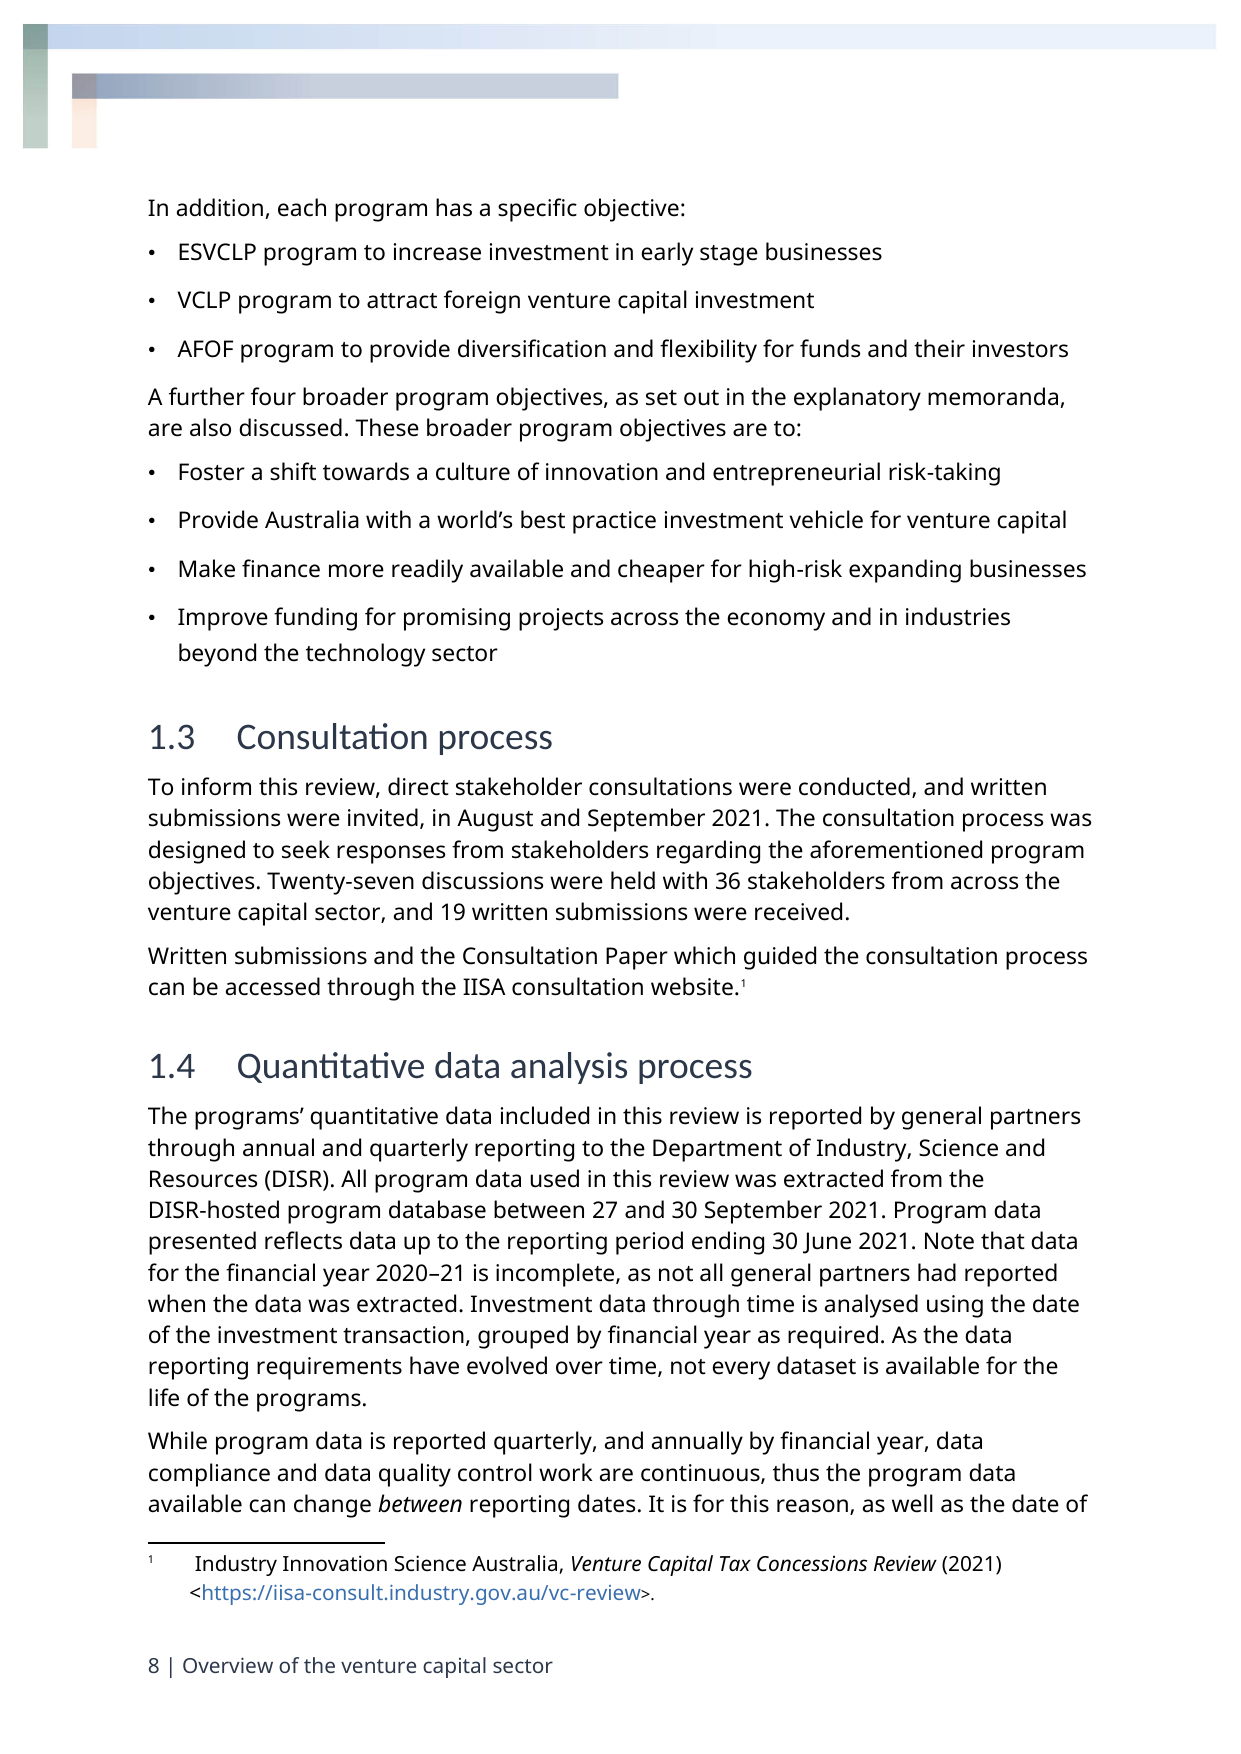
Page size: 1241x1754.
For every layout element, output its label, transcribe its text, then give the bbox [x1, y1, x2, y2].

text ESVCLP program to increase investment in early stage businesses [148, 236, 1092, 267]
text Improve funding for promising projects across the economy and in industries beyond the technology sector [148, 601, 1092, 668]
picture [0, 0, 1241, 172]
subtitle Quantitative data analysis process [148, 1040, 1092, 1088]
text VCLP program to attract foreign venture capital investment [148, 284, 1092, 315]
text To inform this review, direct stakeholder consultations were conducted, and written submissions were invited, in August and September 2021. The consultation process was designed to seek responses from stakeholders regarding the aforementioned program objectives. Twenty-seven discussions were held with 36 stakeholders from across the venture capital sector, and 19 written submissions were received. [148, 771, 1092, 927]
text A further four broader program objectives, as set out in the explanatory memoranda, are also discussed. These broader program objectives are to: [148, 381, 1092, 443]
text Written submissions and the Consultation Paper which guided the consultation process can be accessed through the IISA consultation website. [148, 940, 1092, 1002]
subtitle Consultation process [148, 711, 1092, 759]
text AFOF program to provide diversification and flexibility for funds and their investors [148, 333, 1092, 364]
text Make finance more readily available and cheaper for high-risk expanding businesses [148, 553, 1092, 584]
text Provide Australia with a world’s best practice investment vehicle for venture capital [148, 504, 1092, 536]
text Foster a shift towards a culture of innovation and entrepreneurial risk-taking [148, 456, 1092, 487]
text In addition, each program has a specific objective: [148, 192, 1092, 223]
text The programs’ quantitative data included in this review is reported by general partners through annual and quarterly reporting to the Department of Industry, Science and Resources (DISR). All program data used in this review was extracted from the DISR-hosted program database between 27 and 30 September 2021. Program data presented reflects data up to the reporting period ending 30 June 2021. Note that data for the financial year 2020–21 is incomplete, as not all general partners had reported when the data was extracted. Investment data through time is analysed using the date of the investment transaction, grouped by financial year as required. As the data reporting requirements have evolved over time, not every dataset is available for the life of the programs. [148, 1100, 1092, 1413]
